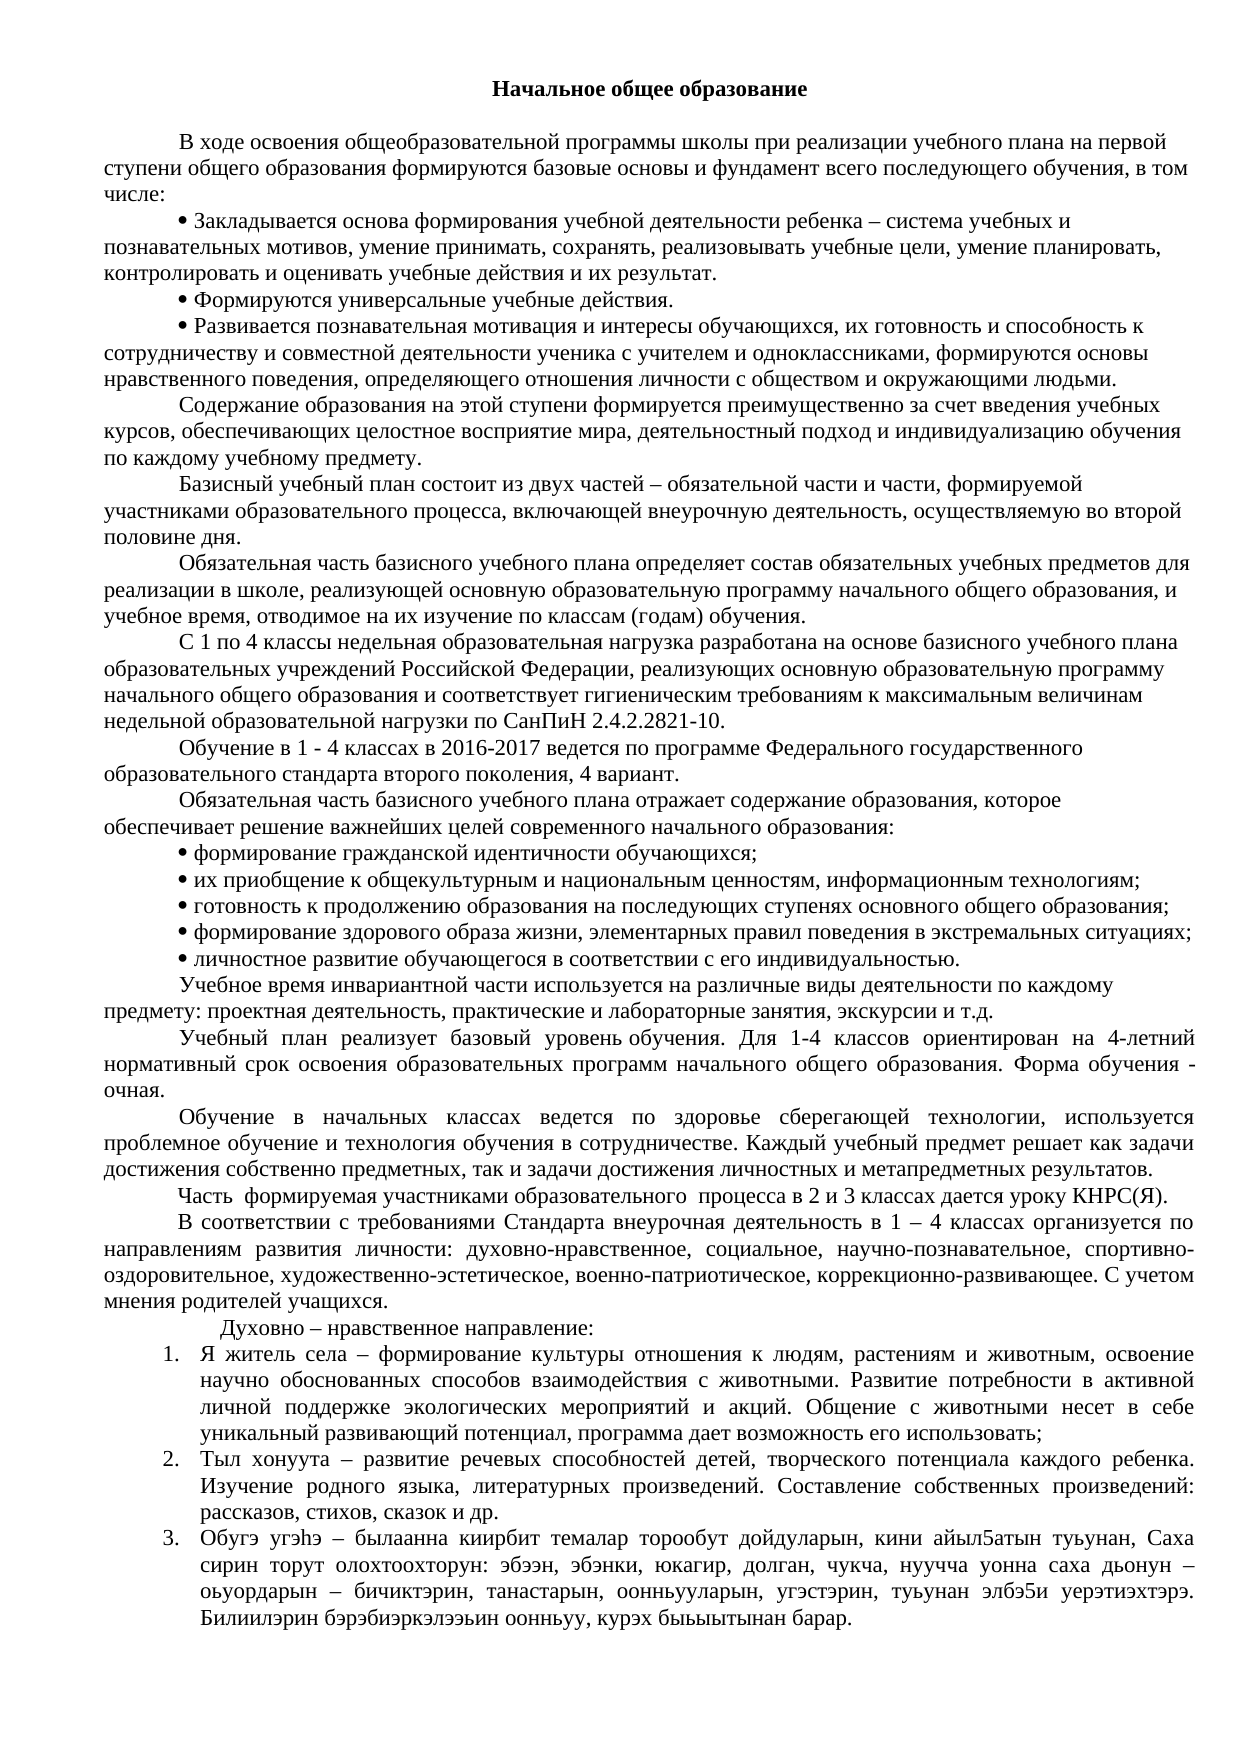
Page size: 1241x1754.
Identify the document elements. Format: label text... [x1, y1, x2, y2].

text Содержание образования на этой ступени формируется преимущественно за счет введения учебных курсов, обеспечивающих целостное восприятие мира, деятельностный подход и индивидуализацию обучения по каждому учебному предмету. [103, 391, 1196, 470]
list Я житель села – формирование культуры отношения к людям, растениям и животным, освоение научно обоснованных способов взаимодействия с животными. Развитие потребности в активной личной поддержке экологических мероприятий и акций. Общение с животными несет в себе уникальный развивающий потенциал, программа дает возможность его использовать; [162, 1340, 1196, 1445]
text Учебный план реализует базовый уровень обучения. Для 1-4 классов ориентирован на 4-летний нормативный срок освоения образовательных программ начального общего образования. Форма обучения - очная. [103, 1024, 1196, 1103]
list Тыл хонуута – развитие речевых способностей детей, творческого потенциала каждого ребенка. Изучение родного языка, литературных произведений. Составление собственных произведений: рассказов, стихов, сказок и др. [162, 1445, 1196, 1524]
text Духовно – нравственное направление: [103, 1314, 1196, 1340]
text Учебное время инвариантной части используется на различные виды деятельности по каждому предмету: проектная деятельность, практические и лабораторные занятия, экскурсии и т.д. [103, 971, 1196, 1024]
text ​ личностное развитие обучающегося в соответствии с его индивидуальностью. [103, 945, 1196, 971]
text ​ их приобщение к общекультурным и национальным ценностям, информационным технологиям; [103, 866, 1196, 892]
text ​ Формируются универсальные учебные действия. [103, 286, 1196, 312]
text ​ формирование здорового образа жизни, элементарных правил поведения в экстремальных ситуациях; [103, 918, 1196, 945]
text ​ Развивается познавательная мотивация и интересы обучающихся, их готовность и способность к сотрудничеству и совместной деятельности ученика с учителем и одноклассниками, формируются основы нравственного поведения, определяющего отношения личности с обществом и окружающими людьми. [103, 312, 1196, 391]
text В соответствии с требованиями Стандарта внеурочная деятельность в 1 – 4 классах организуется по направлениям развития личности: духовно-нравственное, социальное, научно-познавательное, спортивно-оздоровительное, художественно-эстетическое, военно-патриотическое, коррекционно-развивающее. С учетом мнения родителей учащихся. [103, 1208, 1196, 1314]
text ​ формирование гражданской идентичности обучающихся; [103, 839, 1196, 866]
text Начальное общее образование [103, 75, 1196, 101]
text Обучение в начальных классах ведется по здоровье сберегающей технологии, используется проблемное обучение и технология обучения в сотрудничестве. Каждый учебный предмет решает как задачи достижения собственно предметных, так и задачи достижения личностных и метапредметных результатов. [103, 1103, 1196, 1182]
list Обугэ угэhэ – былаанна киирбит темалар торообут дойдуларын, кини айыл5атын туьунан, Саха сирин торут олохтоохторун: эбээн, эбэнки, юкагир, долган, чукча, нуучча уонна саха дьонун – оьуордарын – бичиктэрин, танастарын, оонньууларын, угэстэрин, туьунан элбэ5и уерэтиэхтэрэ. Билиилэрин бэрэбиэркэлээьин оонньуу, курэх быьыытынан барар. [162, 1524, 1196, 1630]
text В ходе освоения общеобразовательной программы школы при реализации учебного плана на первой ступени общего образования формируются базовые основы и фундамент всего последующего обучения, в том числе: [103, 128, 1196, 207]
text Часть формируемая участниками образовательного процесса в 2 и 3 классах дается уроку КНРС(Я). [103, 1182, 1196, 1208]
text Обязательная часть базисного учебного плана определяет состав обязательных учебных предметов для реализации в школе, реализующей основную образовательную программу начального общего образования, и учебное время, отводимое на их изучение по классам (годам) обучения. [103, 549, 1196, 628]
text ​ Закладывается основа формирования учебной деятельности ребенка – система учебных и познавательных мотивов, умение принимать, сохранять, реализовывать учебные цели, умение планировать, контролировать и оценивать учебные действия и их результат. [103, 207, 1196, 286]
text Обучение в 1 - 4 классах в 2016-2017 ведется по программе Федерального государственного образовательного стандарта второго поколения, 4 вариант. [103, 734, 1196, 787]
text Базисный учебный план состоит из двух частей – обязательной части и части, формируемой участниками образовательного процесса, включающей внеурочную деятельность, осуществляемую во второй половине дня. [103, 470, 1196, 549]
text ​ готовность к продолжению образования на последующих ступенях основного общего образования; [103, 892, 1196, 918]
text С 1 по 4 классы недельная образовательная нагрузка разработана на основе базисного учебного плана образовательных учреждений Российской Федерации, реализующих основную образовательную программу начального общего образования и соответствует гигиеническим требованиям к максимальным величинам недельной образовательной нагрузки по СанПиН 2.4.2.2821-10. [103, 628, 1196, 734]
text Обязательная часть базисного учебного плана отражает содержание образования, которое обеспечивает решение важнейших целей современного начального образования: [103, 787, 1196, 839]
